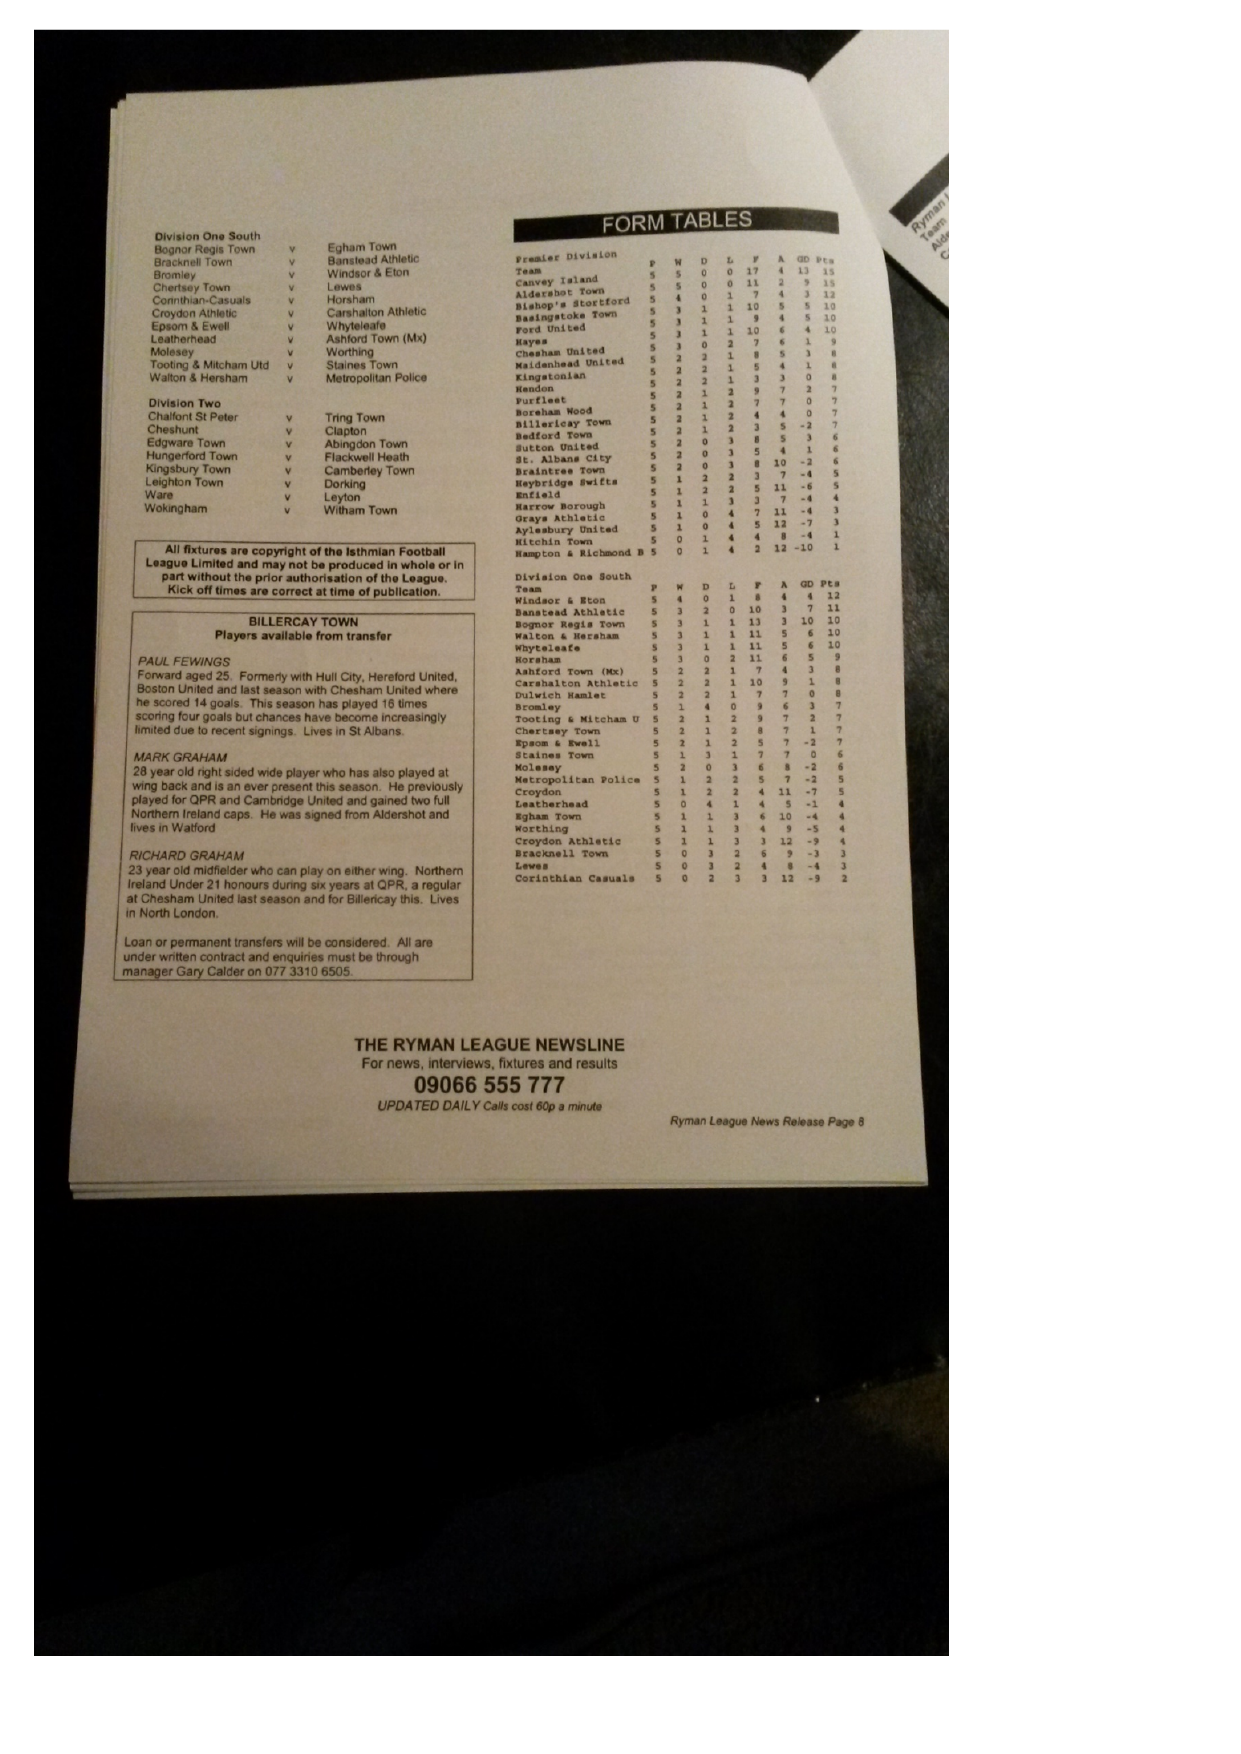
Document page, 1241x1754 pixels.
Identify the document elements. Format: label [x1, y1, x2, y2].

picture [35, 32, 949, 1656]
